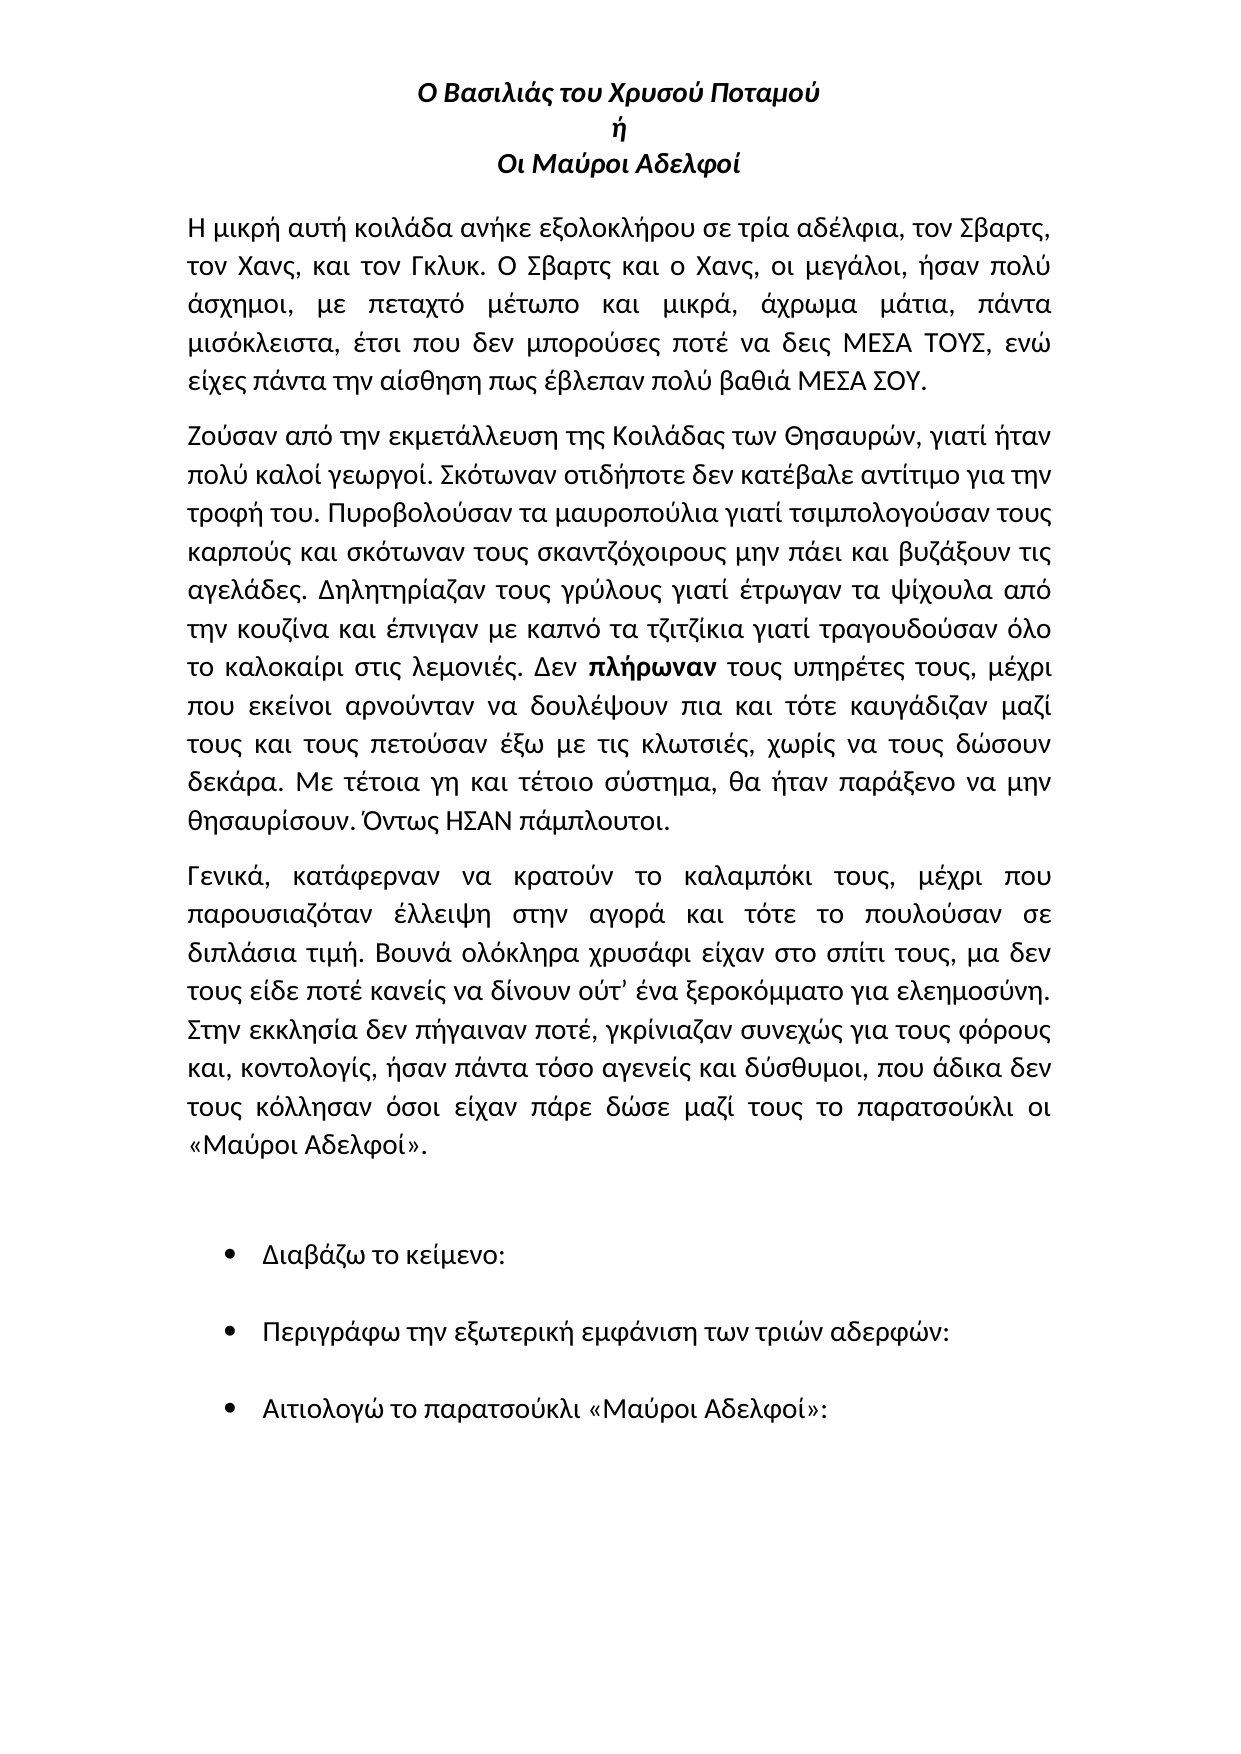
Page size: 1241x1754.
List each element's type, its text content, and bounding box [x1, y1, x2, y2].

list Περιγράφω την εξωτερική εμφάνιση των τριών αδερφών: [225, 1313, 1053, 1349]
list Αιτιολογώ το παρατσούκλι «Μαύροι Αδελφοί»: [225, 1390, 1053, 1426]
list Διαβάζω το κείμενο: [225, 1236, 1053, 1272]
text Η μικρή αυτή κοιλάδα ανήκε εξολοκλήρου σε τρία αδέλφια, τον Σβαρτς, τον Χανς, και τον Γκλυκ. Ο Σβαρτς και ο Χανς, οι μεγάλοι, ήσαν πολύ άσχημοι, με πεταχτό μέτωπο και μικρά, άχρωμα μάτια, πάντα μισόκλειστα, έτσι που δεν μπορούσες ποτέ να δεις ΜΕΣΑ ΤΟΥΣ, ενώ είχες πάντα την αίσθηση πως έβλεπαν πολύ βαθιά ΜΕΣΑ ΣΟΥ. [187, 209, 1053, 398]
text Ζούσαν από την εκμετάλλευση της Κοιλάδας των Θησαυρών, γιατί ήταν πολύ καλοί γεωργοί. Σκότωναν οτιδήποτε δεν κατέβαλε αντίτιμο για την τροφή του. Πυροβολούσαν τα μαυροπούλια γιατί τσιμπολογούσαν τους καρπούς και σκότωναν τους σκαντζόχοιρους μην πάει και βυζάξουν τις αγελάδες. ∆ηλητηρίαζαν τους γρύλους γιατί έτρωγαν τα ψίχουλα από την κουζίνα και έπνιγαν με καπνό τα τζιτζίκια γιατί τραγουδούσαν όλο το καλοκαίρι στις λεμονιές. ∆εν πλήρωναν τους υπηρέτες τους, μέχρι που εκείνοι αρνούνταν να δουλέψουν πια και τότε καυγάδιζαν μαζί τους και τους πετούσαν έξω με τις κλωτσιές, χωρίς να τους δώσουν δεκάρα. Με τέτοια γη και τέτοιο σύστημα, θα ήταν παράξενο να μην θησαυρίσουν. Όντως ΗΣΑΝ πάμπλουτοι. [187, 417, 1053, 837]
text Γενικά, κατάφερναν να κρατούν το καλαμπόκι τους, μέχρι που παρουσιαζόταν έλλειψη στην αγορά και τότε το πουλούσαν σε διπλάσια τιμή. Βουνά ολόκληρα χρυσάφι είχαν στο σπίτι τους, μα δεν τους είδε ποτέ κανείς να δίνουν ούτ’ ένα ξεροκόμματο για ελεημοσύνη. Στην εκκλησία δεν πήγαιναν ποτέ, γκρίνιαζαν συνεχώς για τους φόρους και, κοντολογίς, ήσαν πάντα τόσο αγενείς και δύσθυμοι, που άδικα δεν τους κόλλησαν όσοι είχαν πάρε δώσε μαζί τους το παρατσούκλι οι «Μαύροι Αδελφοί». [187, 857, 1053, 1162]
